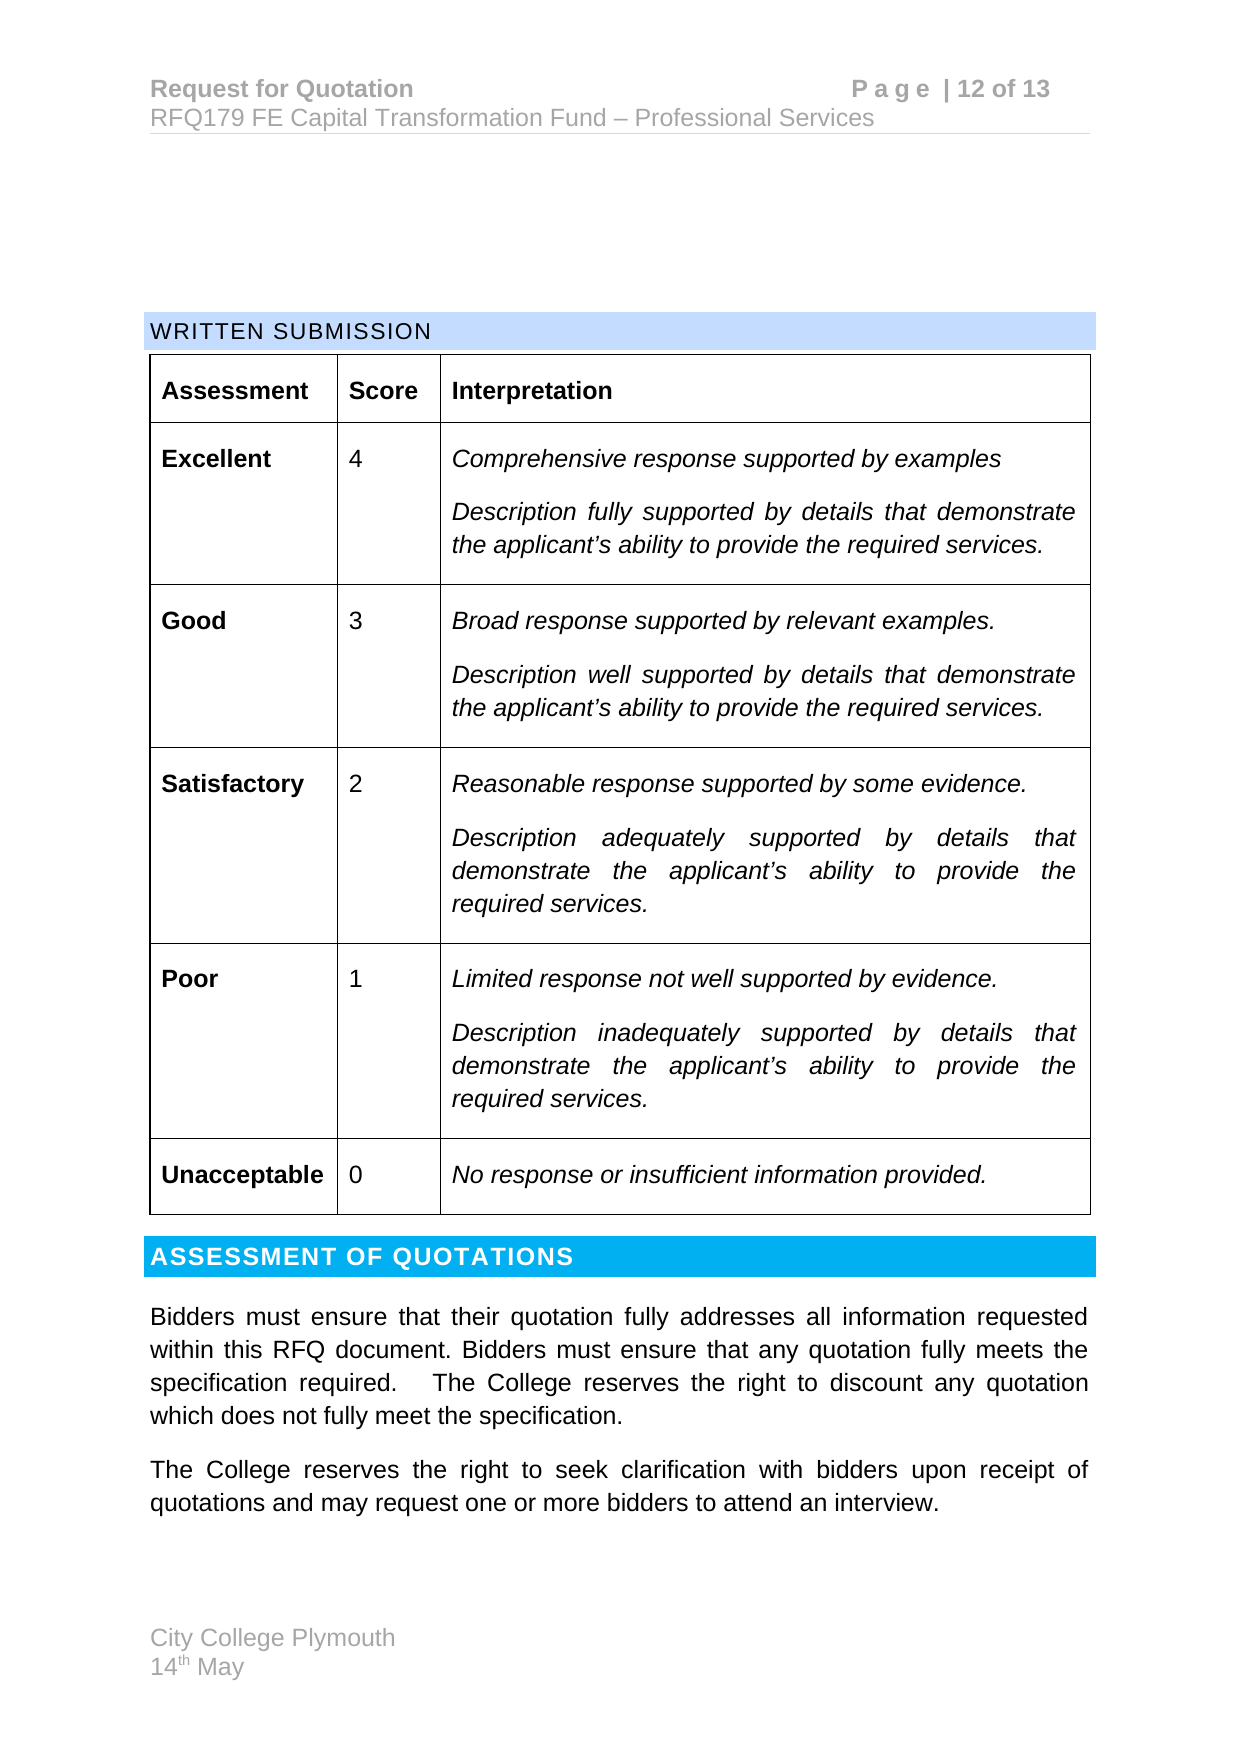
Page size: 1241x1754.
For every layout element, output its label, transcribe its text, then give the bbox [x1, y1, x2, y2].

table_cell Satisfactory [151, 748, 337, 942]
table_cell 3 [338, 585, 440, 747]
table_cell Unacceptable [151, 1139, 337, 1214]
table_cell Broad response supported by relevant examples. Description well supported by details that demonstrate the applicant’s ability to provide the required services. [441, 585, 1090, 747]
table_cell No response or insufficient information provided. [441, 1139, 1090, 1214]
table_cell 1 [338, 944, 440, 1138]
text Bidders must ensure that their quotation fully addresses all information requested within this RFQ document. Bidders must ensure that any quotation fully meets the specification required. The College reserves the right to discount any quotation which does not fully meet the specification. [150, 1302, 1090, 1430]
table_cell Poor [151, 944, 337, 1138]
table_cell Reasonable response supported by some evidence. Description adequately supported by details that demonstrate the applicant’s ability to provide the required services. [441, 748, 1090, 942]
subtitle Written submission [150, 318, 1090, 344]
table_cell Limited response not well supported by evidence. Description inadequately supported by details that demonstrate the applicant’s ability to provide the required services. [441, 944, 1090, 1138]
table_cell 0 [338, 1139, 440, 1214]
table_cell Comprehensive response supported by examples Description fully supported by details that demonstrate the applicant’s ability to provide the required services. [441, 423, 1090, 584]
subtitle Assessment of Quotations [150, 1242, 1090, 1271]
table_header Assessment [151, 355, 337, 422]
table_header Score [338, 355, 440, 422]
table_cell 4 [338, 423, 440, 584]
table_cell Good [151, 585, 337, 747]
table_cell Excellent [151, 423, 337, 584]
table_cell 2 [338, 748, 440, 942]
table_header Interpretation [441, 355, 1090, 422]
text The College reserves the right to seek clarification with bidders upon receipt of quotations and may request one or more bidders to attend an interview. [150, 1455, 1090, 1517]
